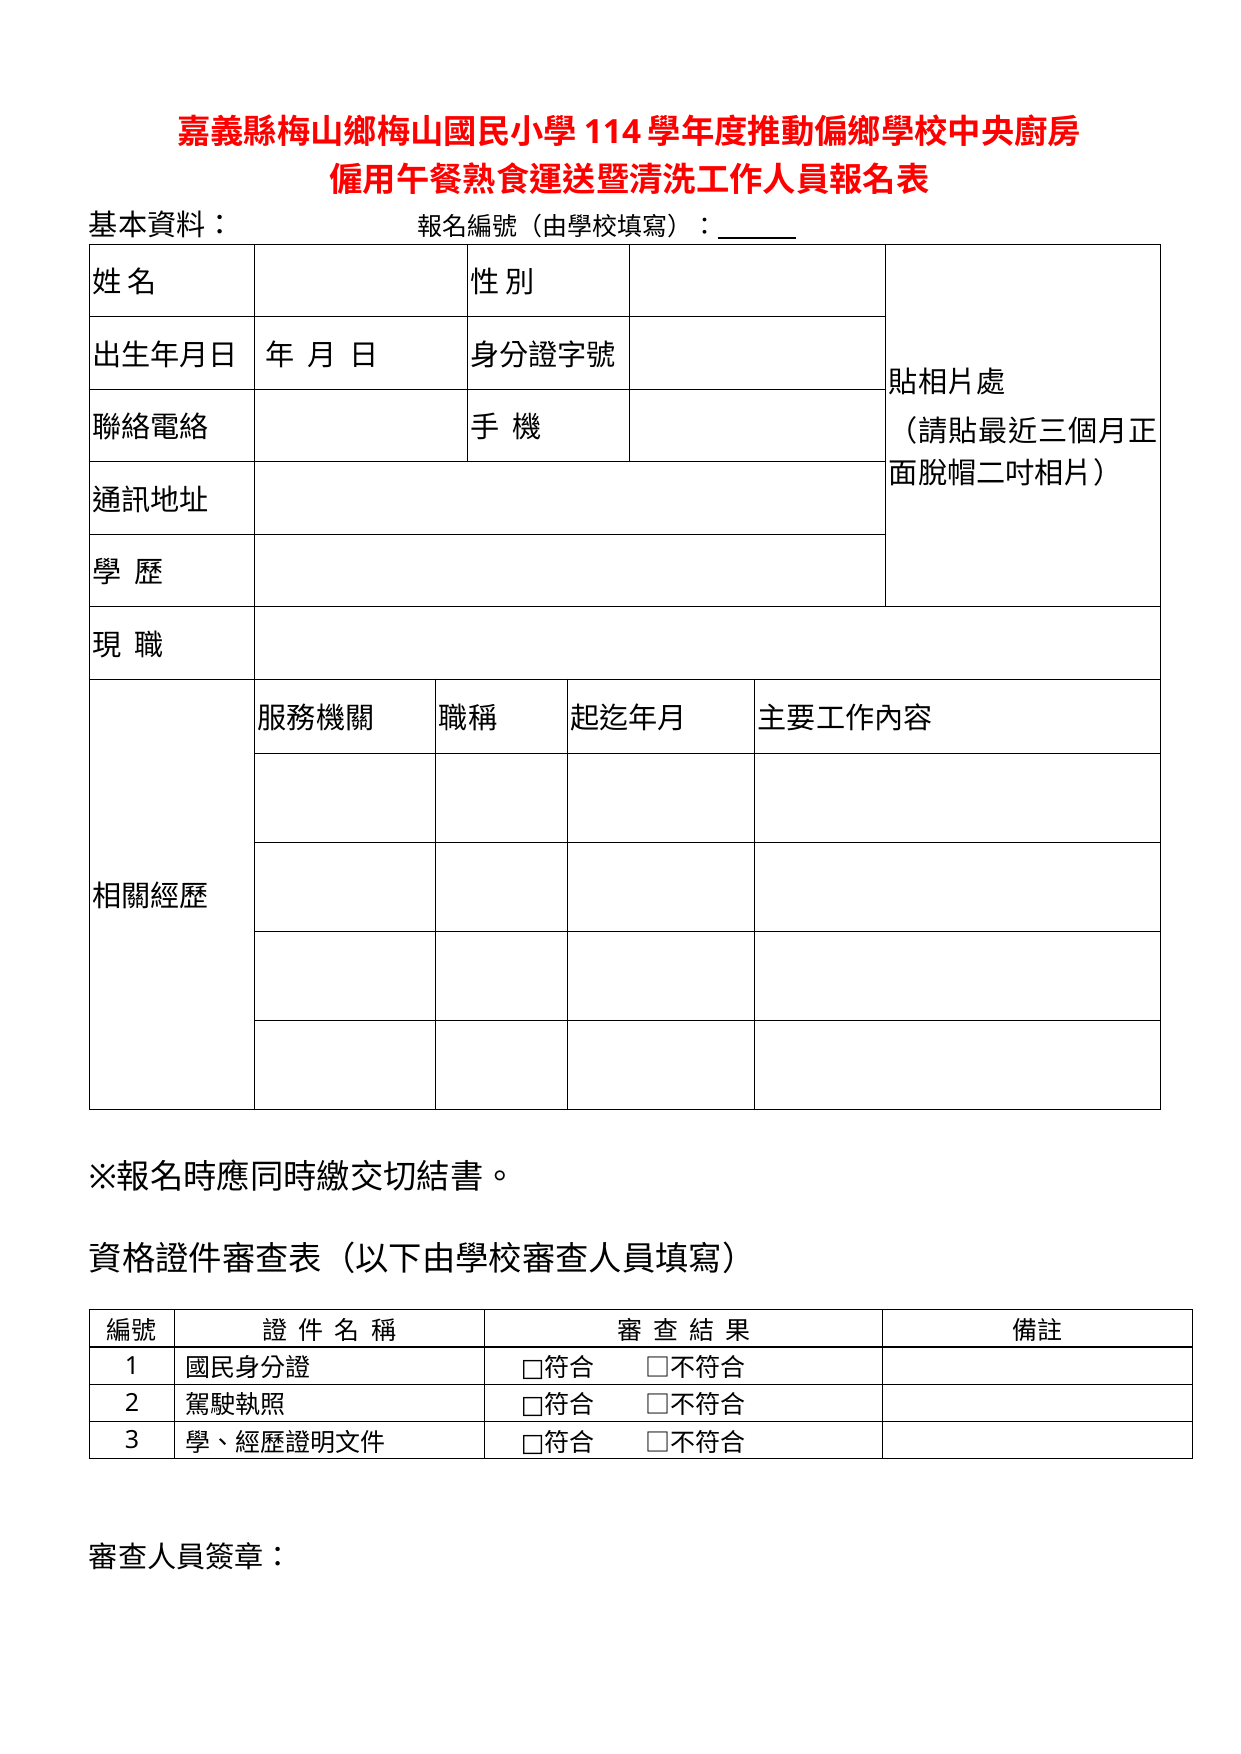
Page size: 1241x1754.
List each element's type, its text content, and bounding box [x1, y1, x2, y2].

table_header 貼相片處 （請貼最近三個月正面脫帽二吋相片） [886, 245, 1160, 606]
table_cell 相關經歷 [90, 680, 254, 1109]
table_cell □符合 □不符合 [485, 1385, 882, 1421]
table_cell [436, 843, 567, 931]
table_cell [255, 932, 435, 1020]
table_cell 學 歷 [90, 535, 254, 606]
table_cell 手 機 [468, 390, 629, 461]
text 資格證件審查表（以下由學校審查人員填寫） [89, 1232, 1169, 1280]
table_cell 通訊地址 [90, 462, 254, 533]
table_header 證 件 名 稱 [175, 1310, 484, 1346]
table_cell [255, 462, 885, 533]
table_cell 主要工作內容 [755, 680, 1160, 753]
text 基本資料： 報名編號（由學校填寫）： [89, 201, 1169, 243]
table_cell [436, 754, 567, 842]
table_cell 服務機關 [255, 680, 435, 753]
table_cell [568, 1021, 754, 1109]
table_cell 2 [90, 1385, 174, 1421]
table_cell 聯絡電絡 [90, 390, 254, 461]
text 嘉義縣梅山鄉梅山國民小學114學年度推動偏鄉學校中央廚房 [89, 104, 1169, 153]
table_cell [630, 317, 885, 388]
table_cell 學、經歷證明文件 [175, 1422, 484, 1458]
table_header [255, 245, 467, 316]
table_cell [255, 1021, 435, 1109]
table_cell [255, 754, 435, 842]
table_header [630, 245, 885, 316]
table_header 性 別 [468, 245, 629, 316]
text 僱用午餐熟食運送暨清洗工作人員報名表 [89, 153, 1169, 201]
table_cell [568, 932, 754, 1020]
table_cell [755, 932, 1160, 1020]
table_cell [255, 843, 435, 931]
table_cell 駕駛執照 [175, 1385, 484, 1421]
table_cell [255, 390, 467, 461]
table_cell [883, 1385, 1192, 1421]
table_cell [568, 754, 754, 842]
table_cell 年 月 日 [255, 317, 467, 388]
table_cell □符合 □不符合 [485, 1422, 882, 1458]
table_cell 職稱 [436, 680, 567, 753]
table_header 編號 [90, 1310, 174, 1346]
table_cell [436, 1021, 567, 1109]
table_cell □符合 □不符合 [485, 1348, 882, 1384]
table_header 姓 名 [90, 245, 254, 316]
table_cell 國民身分證 [175, 1348, 484, 1384]
table_cell 現 職 [90, 607, 254, 678]
table_cell [255, 607, 1160, 678]
text 審查人員簽章： [89, 1533, 1169, 1575]
table_cell [755, 1021, 1160, 1109]
table_cell 出生年月日 [90, 317, 254, 388]
table_cell [630, 390, 885, 461]
table_cell 1 [90, 1348, 174, 1384]
table_cell [883, 1422, 1192, 1458]
table_cell [436, 932, 567, 1020]
table_cell [883, 1348, 1192, 1384]
table_cell [568, 843, 754, 931]
table_cell 起迄年月 [568, 680, 754, 753]
table_cell [255, 535, 885, 606]
table_cell [755, 843, 1160, 931]
table_cell 身分證字號 [468, 317, 629, 388]
table_cell 3 [90, 1422, 174, 1458]
table_cell [755, 754, 1160, 842]
text ※報名時應同時繳交切結書。 [89, 1150, 1169, 1198]
table_header 審 查 結 果 [485, 1310, 882, 1346]
table_header 備註 [883, 1310, 1192, 1346]
